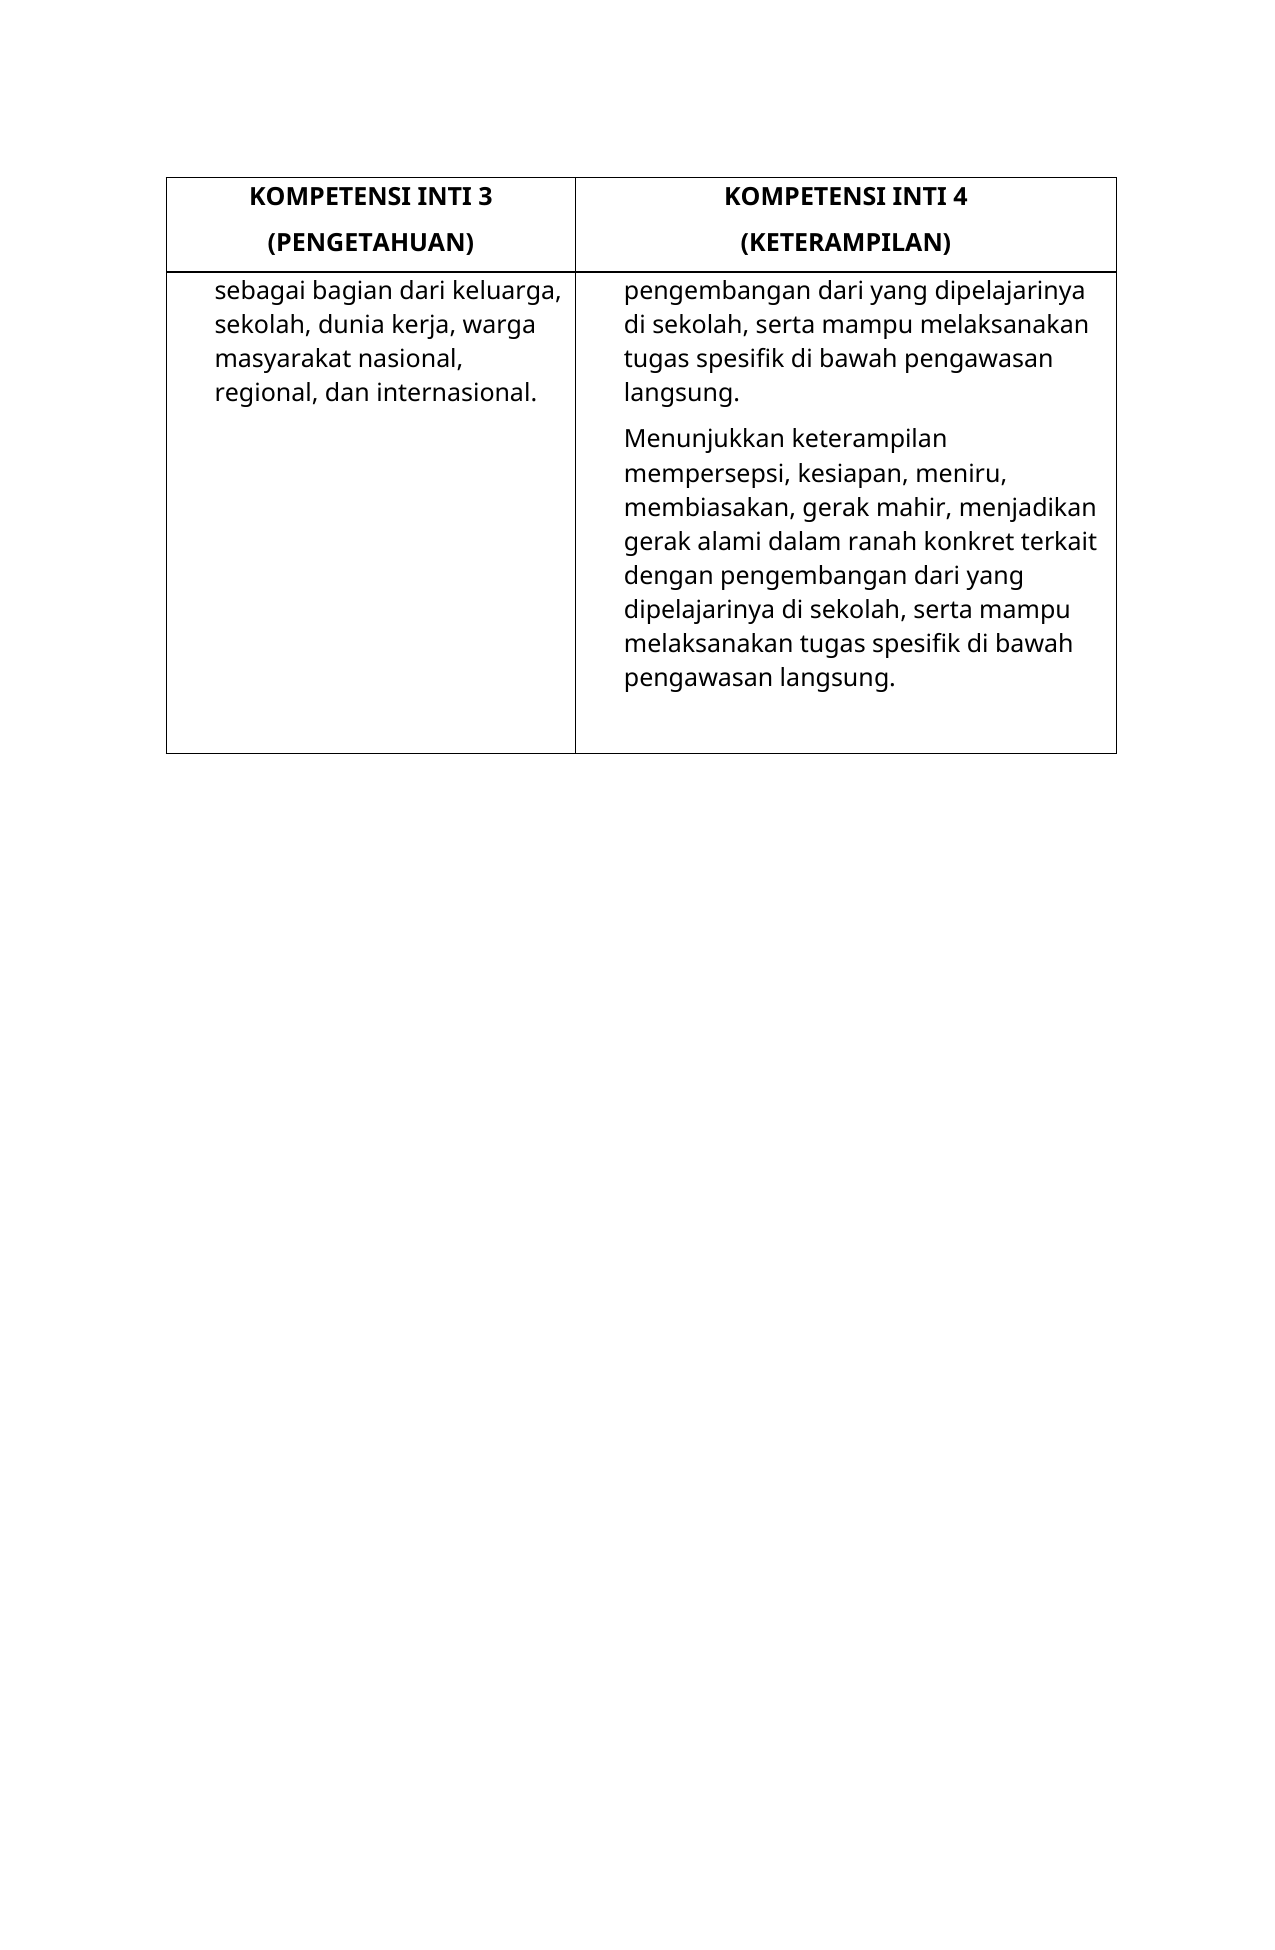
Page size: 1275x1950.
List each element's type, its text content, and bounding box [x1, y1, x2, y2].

table_header KOMPETENSI INTI 3 (PENGETAHUAN) [167, 178, 575, 271]
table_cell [167, 273, 575, 753]
table_header KOMPETENSI INTI 4 (KETERAMPILAN) [576, 178, 1116, 271]
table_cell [576, 273, 1116, 753]
